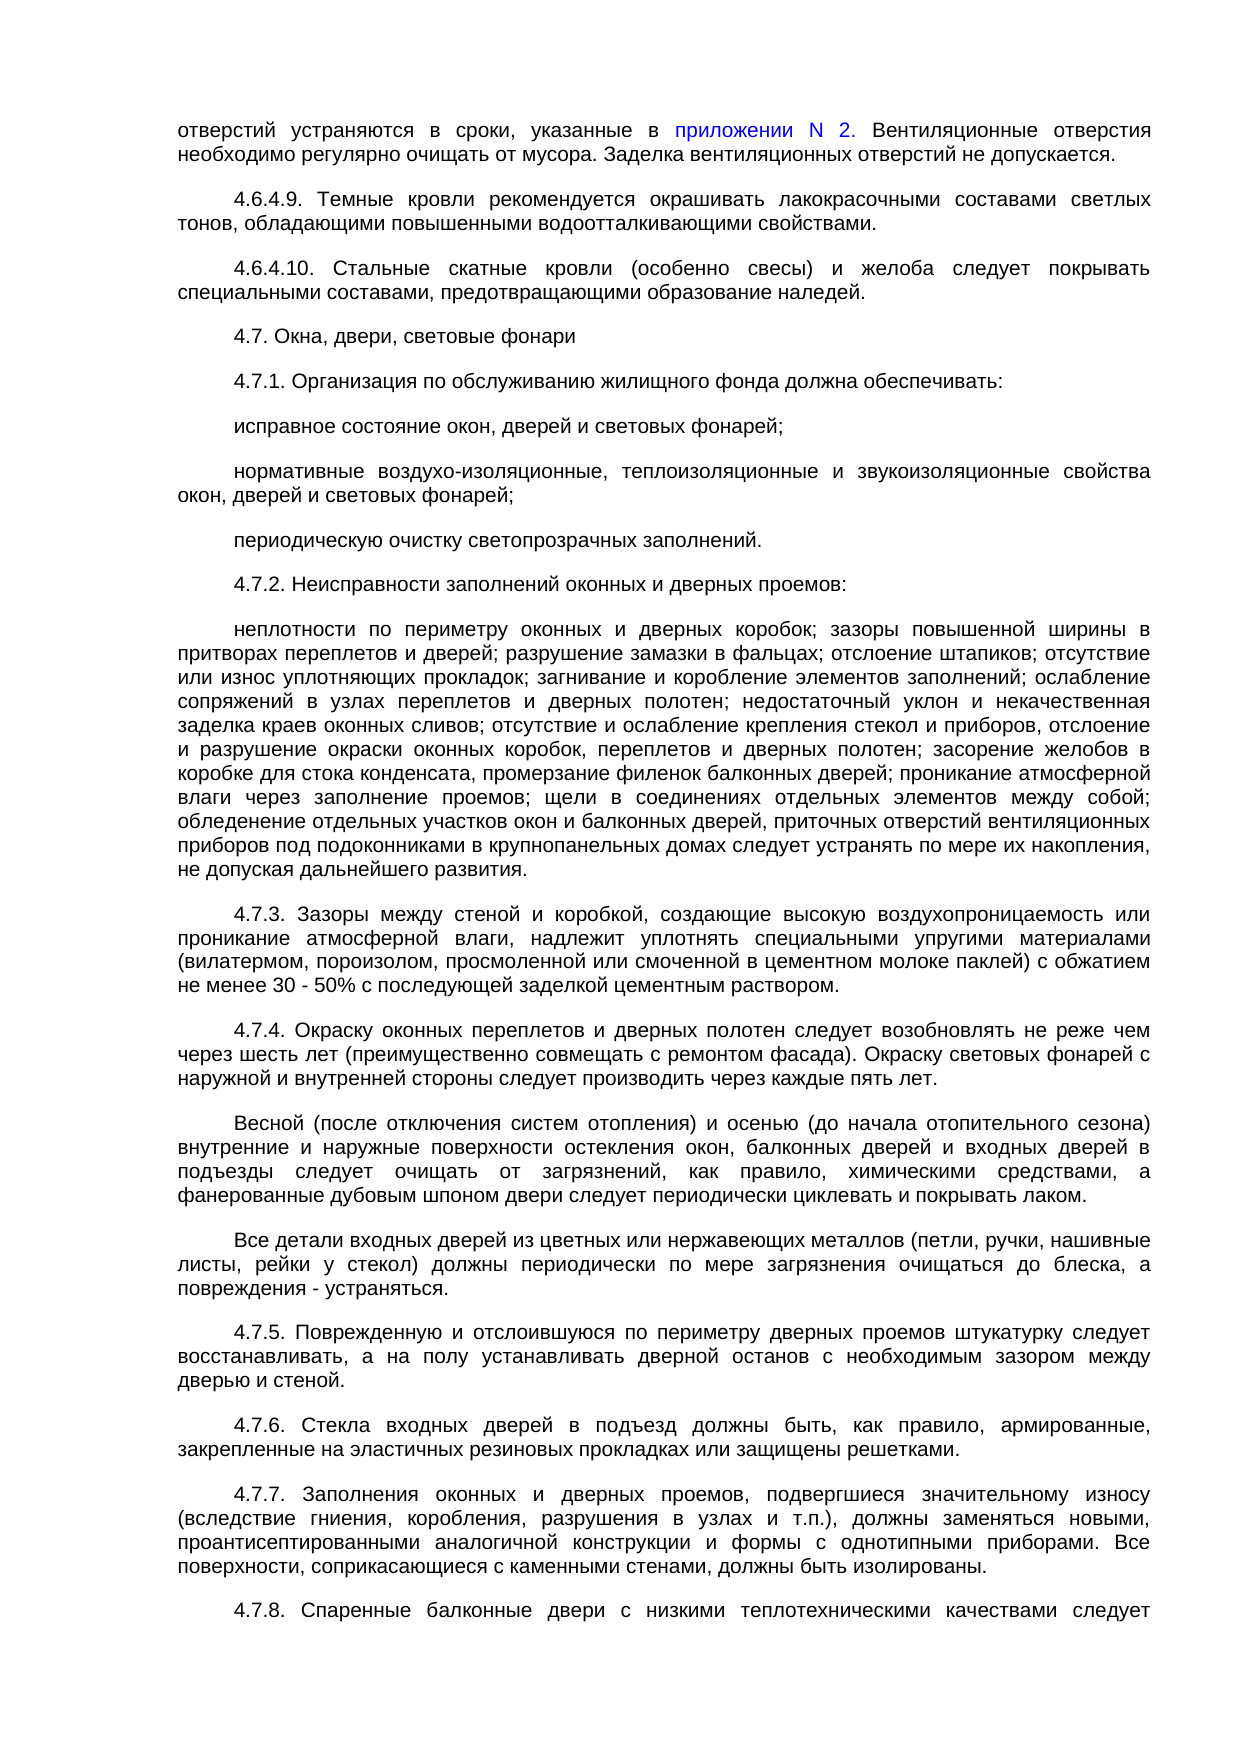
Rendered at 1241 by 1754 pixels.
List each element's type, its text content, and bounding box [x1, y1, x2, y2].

text нормативные воздухо-изоляционные, теплоизоляционные и звукоизоляционные свойства окон, дверей и световых фонарей; [177, 459, 1152, 507]
text периодическую очистку светопрозрачных заполнений. [177, 527, 1152, 551]
text исправное состояние окон, дверей и световых фонарей; [177, 414, 1152, 438]
text 4.7.3. Зазоры между стеной и коробкой, создающие высокую воздухопроницаемость или проникание атмосферной влаги, надлежит уплотнять специальными упругими материалами (вилатермом, пороизолом, просмоленной или смоченной в цементном молоке паклей) с обжатием не менее 30 - 50% с последующей заделкой цементным раствором. [177, 901, 1152, 997]
text 4.7.7. Заполнения оконных и дверных проемов, подвергшиеся значительному износу (вследствие гниения, коробления, разрушения в узлах и т.п.), должны заменяться новыми, проантисептированными аналогичной конструкции и формы с однотипными приборами. Все поверхности, соприкасающиеся с каменными стенами, должны быть изолированы. [177, 1482, 1152, 1577]
text 4.7.1. Организация по обслуживанию жилищного фонда должна обеспечивать: [177, 369, 1152, 393]
text 4.6.4.9. Темные кровли рекомендуется окрашивать лакокрасочными составами светлых тонов, обладающими повышенными водоотталкивающими свойствами. [177, 187, 1152, 235]
text Все детали входных дверей из цветных или нержавеющих металлов (петли, ручки, нашивные листы, рейки у стекол) должны периодически по мере загрязнения очищаться до блеска, а повреждения - устраняться. [177, 1227, 1152, 1299]
text 4.7.6. Стекла входных дверей в подъезд должны быть, как правило, армированные, закрепленные на эластичных резиновых прокладках или защищены решетками. [177, 1413, 1152, 1461]
text 4.7. Окна, двери, световые фонари [177, 324, 1152, 348]
text Весной (после отключения систем отопления) и осенью (до начала отопительного сезона) внутренние и наружные поверхности остекления окон, балконных дверей и входных дверей в подъезды следует очищать от загрязнений, как правило, химическими средствами, а фанерованные дубовым шпоном двери следует периодически циклевать и покрывать лаком. [177, 1111, 1152, 1207]
text 4.7.4. Окраску оконных переплетов и дверных полотен следует возобновлять не реже чем через шесть лет (преимущественно совмещать с ремонтом фасада). Окраску световых фонарей с наружной и внутренней стороны следует производить через каждые пять лет. [177, 1018, 1152, 1090]
text неплотности по периметру оконных и дверных коробок; зазоры повышенной ширины в притворах переплетов и дверей; разрушение замазки в фальцах; отслоение штапиков; отсутствие или износ уплотняющих прокладок; загнивание и коробление элементов заполнений; ослабление сопряжений в узлах переплетов и дверных полотен; недостаточный уклон и некачественная заделка краев оконных сливов; отсутствие и ослабление крепления стекол и приборов, отслоение и разрушение окраски оконных коробок, переплетов и дверных полотен; засорение желобов в коробке для стока конденсата, промерзание филенок балконных дверей; проникание атмосферной влаги через заполнение проемов; щели в соединениях отдельных элементов между собой; обледенение отдельных участков окон и балконных дверей, приточных отверстий вентиляционных приборов под подоконниками в крупнопанельных домах следует устранять по мере их накопления, не допуская дальнейшего развития. [177, 617, 1152, 881]
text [177, 1598, 1152, 1622]
text 4.7.2. Неисправности заполнений оконных и дверных проемов: [177, 572, 1152, 596]
text 4.7.5. Поврежденную и отслоившуюся по периметру дверных проемов штукатурку следует восстанавливать, а на полу устанавливать дверной останов с необходимым зазором между дверью и стеной. [177, 1320, 1152, 1392]
text 4.6.4.10. Стальные скатные кровли (особенно свесы) и желоба следует покрывать специальными составами, предотвращающими образование наледей. [177, 256, 1152, 303]
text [177, 118, 1152, 166]
